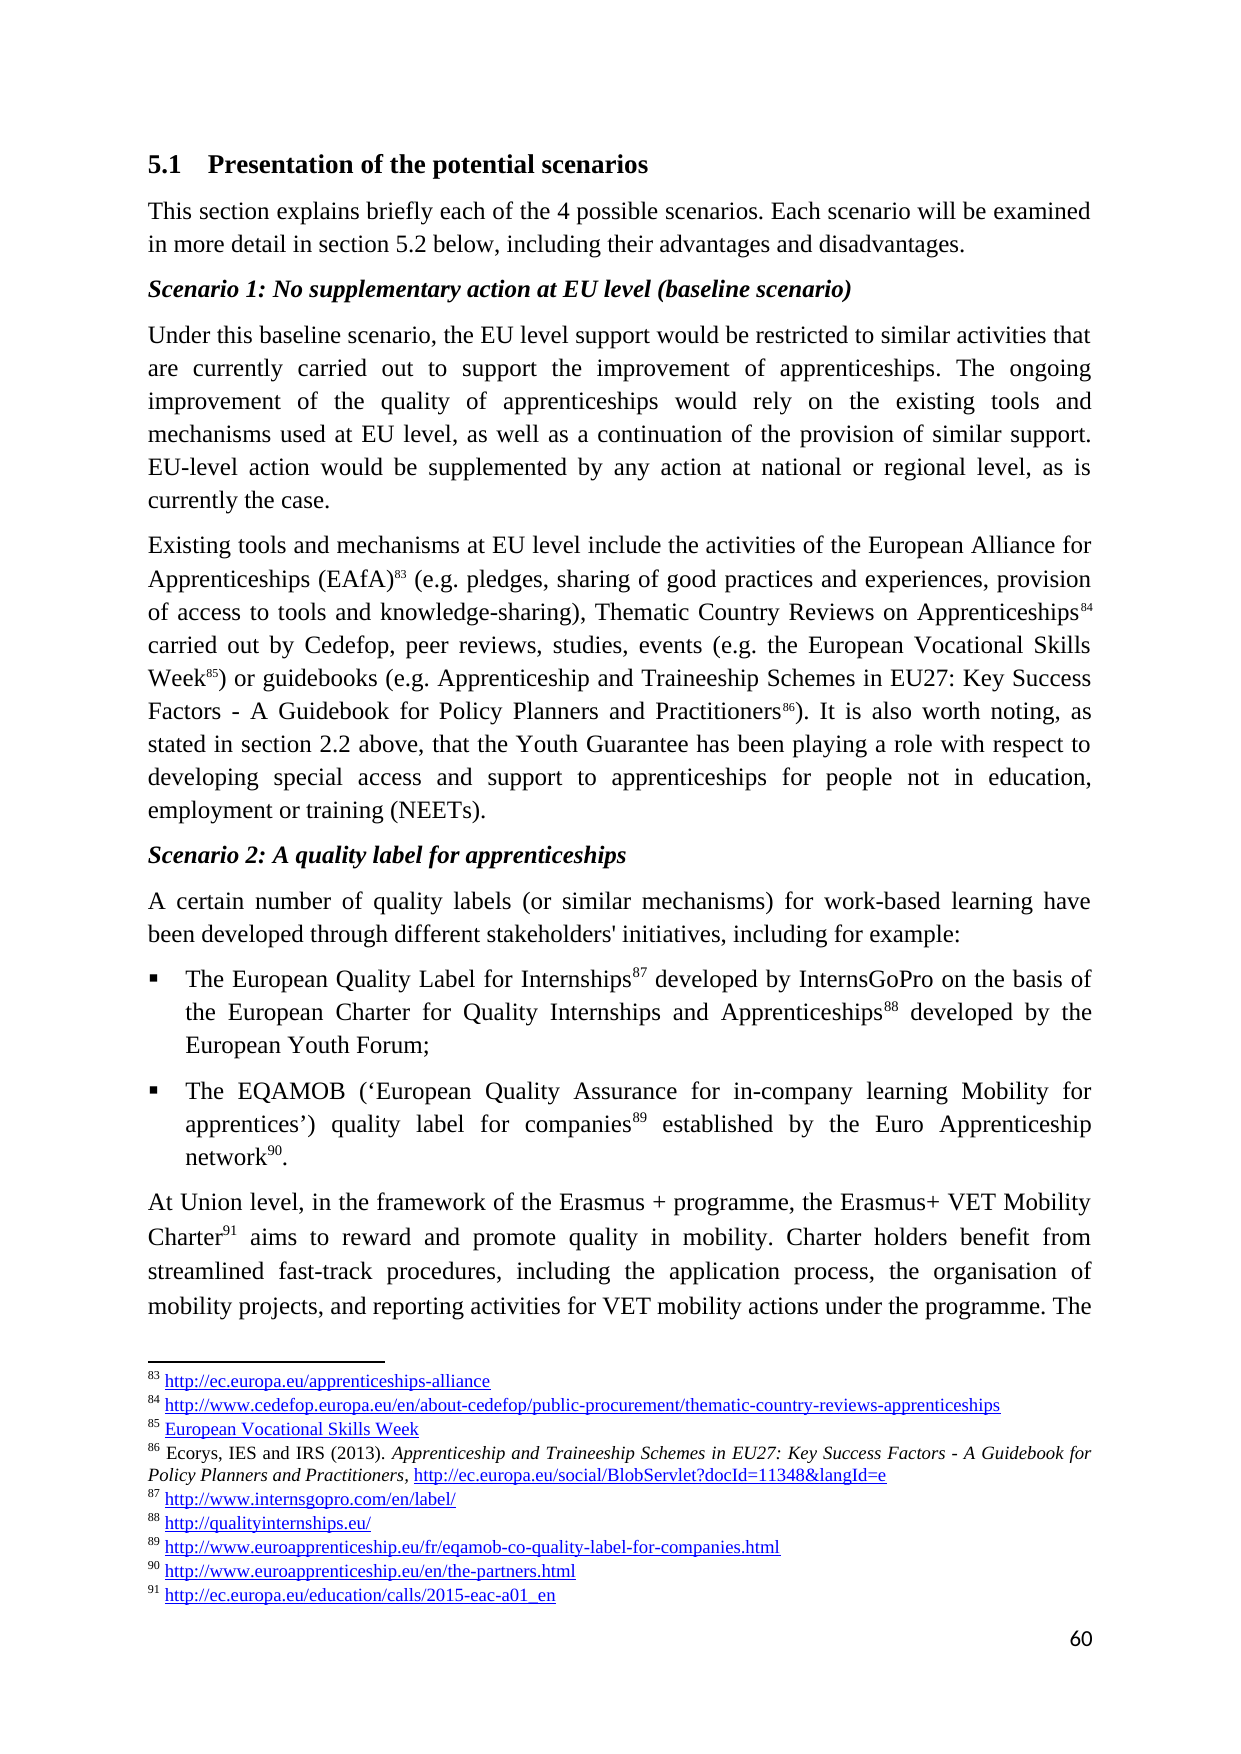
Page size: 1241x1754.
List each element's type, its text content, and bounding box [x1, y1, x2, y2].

list The European Quality Label for Internships developed by InternsGoPro on the basis of the European Charter for Quality Internships and Apprenticeships developed by the European Youth Forum; [148, 964, 1092, 1059]
text A certain number of quality labels (or similar mechanisms) for work-based learning have been developed through different stakeholders' initiatives, including for example: [148, 886, 1092, 948]
text Scenario 2: A quality label for apprenticeships [148, 840, 1092, 869]
text This section explains briefly each of the 4 possible scenarios. Each scenario will be examined in more detail in section 5.2 below, including their advantages and disadvantages. [148, 196, 1092, 258]
list The EQAMOB (‘European Quality Assurance for in-company learning Mobility for apprentices’) quality label for companies established by the Euro Apprenticeship network. [148, 1076, 1092, 1171]
text Existing tools and mechanisms at EU level include the activities of the European Alliance for Apprenticeships (EAfA) (e.g. pledges, sharing of good practices and experiences, provision of access to tools and knowledge-sharing), Thematic Country Reviews on Apprenticeships carried out by Cedefop, peer reviews, studies, events (e.g. the European Vocational Skills Week) or guidebooks (e.g. Apprenticeship and Traineeship Schemes in EU27: Key Success Factors - A Guidebook for Policy Planners and Practitioners). It is also worth noting, as stated in section 2.2 above, that the Youth Guarantee has been playing a role with respect to developing special access and support to apprenticeships for people not in education, employment or training (NEETs). [148, 531, 1092, 823]
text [148, 1187, 1092, 1320]
text Scenario 1: No supplementary action at EU level (baseline scenario) [148, 274, 1092, 303]
subtitle Presentation of the potential scenarios [148, 148, 1092, 179]
text Under this baseline scenario, the EU level support would be restricted to similar activities that are currently carried out to support the improvement of apprenticeships. The ongoing improvement of the quality of apprenticeships would rely on the existing tools and mechanisms used at EU level, as well as a continuation of the provision of similar support. EU-level action would be supplemented by any action at national or regional level, as is currently the case. [148, 320, 1092, 514]
